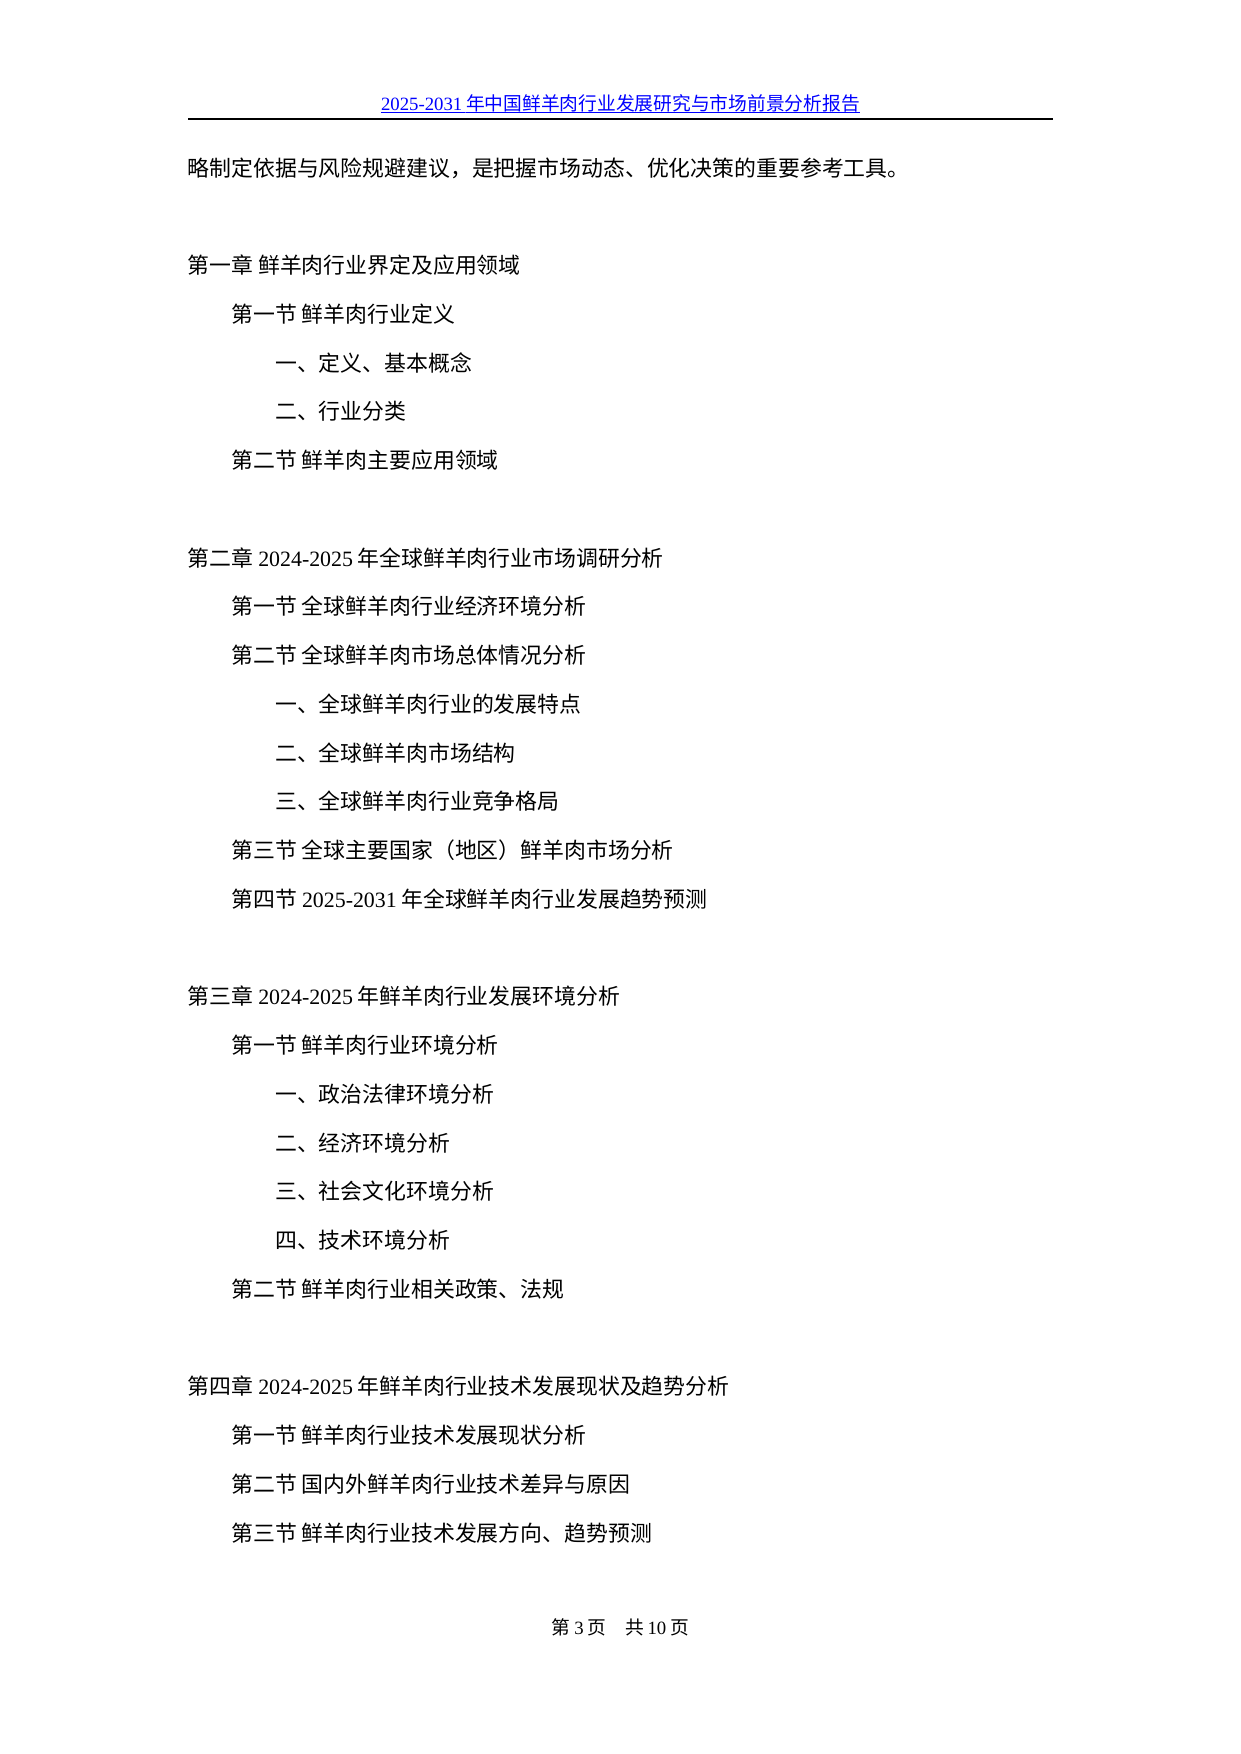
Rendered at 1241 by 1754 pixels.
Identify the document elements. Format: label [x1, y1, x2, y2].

text [187, 150, 1053, 1548]
